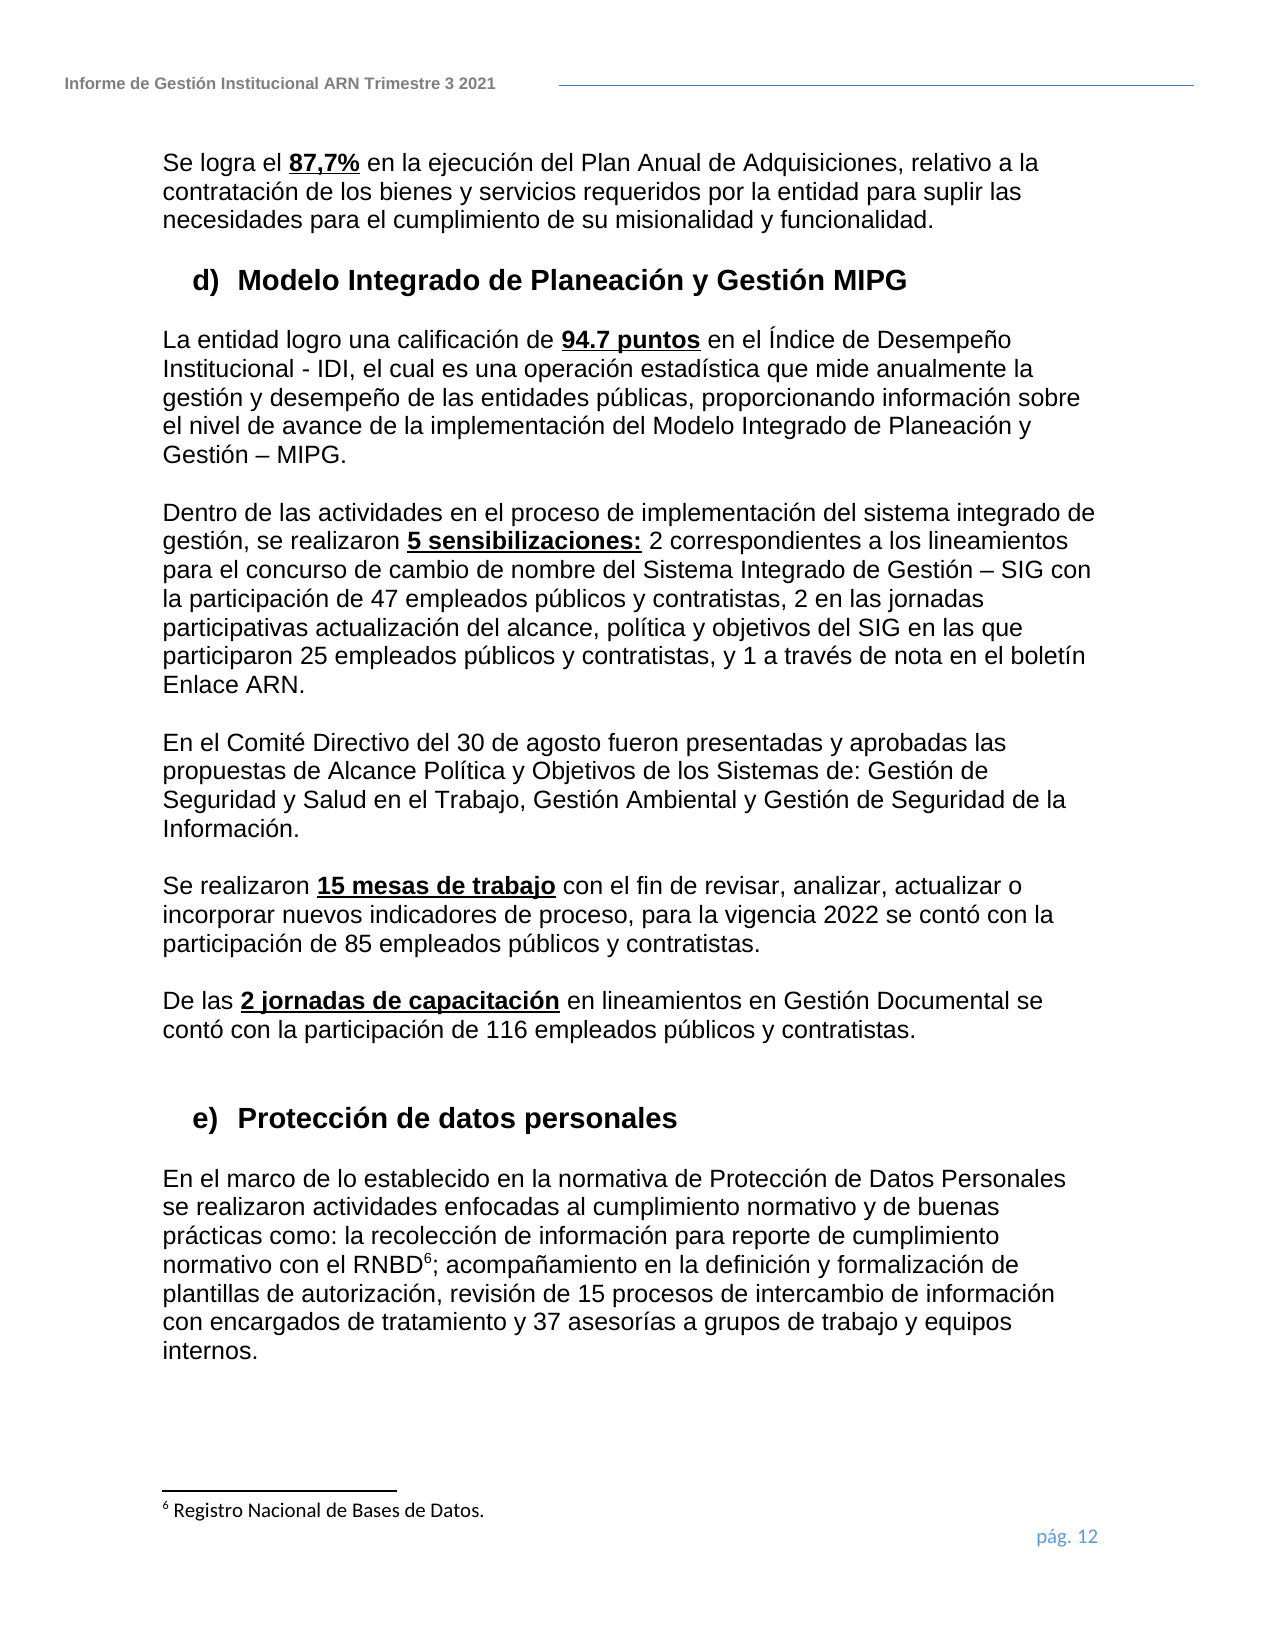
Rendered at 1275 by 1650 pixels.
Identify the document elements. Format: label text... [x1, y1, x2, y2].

text De las 2 jornadas de capacitación en lineamientos en Gestión Documental se contó con la participación de 116 empleados públicos y contratistas. [162, 986, 1098, 1044]
list Protección de datos personales [192, 1101, 1098, 1135]
text En el marco de lo establecido en la normativa de Protección de Datos Personales se realizaron actividades enfocadas al cumplimiento normativo y de buenas prácticas como: la recolección de información para reporte de cumplimiento normativo con el RNBD; acompañamiento en la definición y formalización de plantillas de autorización, revisión de 15 procesos de intercambio de información con encargados de tratamiento y 37 asesorías a grupos de trabajo y equipos internos. [162, 1163, 1098, 1365]
text En el Comité Directivo del 30 de agosto fueron presentadas y aprobadas las propuestas de Alcance Política y Objetivos de los Sistemas de: Gestión de Seguridad y Salud en el Trabajo, Gestión Ambiental y Gestión de Seguridad de la Información. [162, 727, 1098, 842]
text Dentro de las actividades en el proceso de implementación del sistema integrado de gestión, se realizaron 5 sensibilizaciones: 2 correspondientes a los lineamientos para el concurso de cambio de nombre del Sistema Integrado de Gestión – SIG con la participación de 47 empleados públicos y contratistas, 2 en las jornadas participativas actualización del alcance, política y objetivos del SIG en las que participaron 25 empleados públicos y contratistas, y 1 a través de nota en el boletín Enlace ARN. [162, 497, 1098, 699]
text Se realizaron 15 mesas de trabajo con el fin de revisar, analizar, actualizar o incorporar nuevos indicadores de proceso, para la vigencia 2022 se contó con la participación de 85 empleados públicos y contratistas. [162, 871, 1098, 957]
list Modelo Integrado de Planeación y Gestión MIPG [192, 263, 1098, 296]
text La entidad logro una calificación de 94.7 puntos en el Índice de Desempeño Institucional - IDI, el cual es una operación estadística que mide anualmente la gestión y desempeño de las entidades públicas, proporcionando información sobre el nivel de avance de la implementación del Modelo Integrado de Planeación y Gestión – MIPG. [162, 325, 1098, 469]
text Se logra el 87,7% en la ejecución del Plan Anual de Adquisiciones, relativo a la contratación de los bienes y servicios requeridos por la entidad para suplir las necesidades para el cumplimiento de su misionalidad y funcionalidad. [162, 148, 1098, 234]
